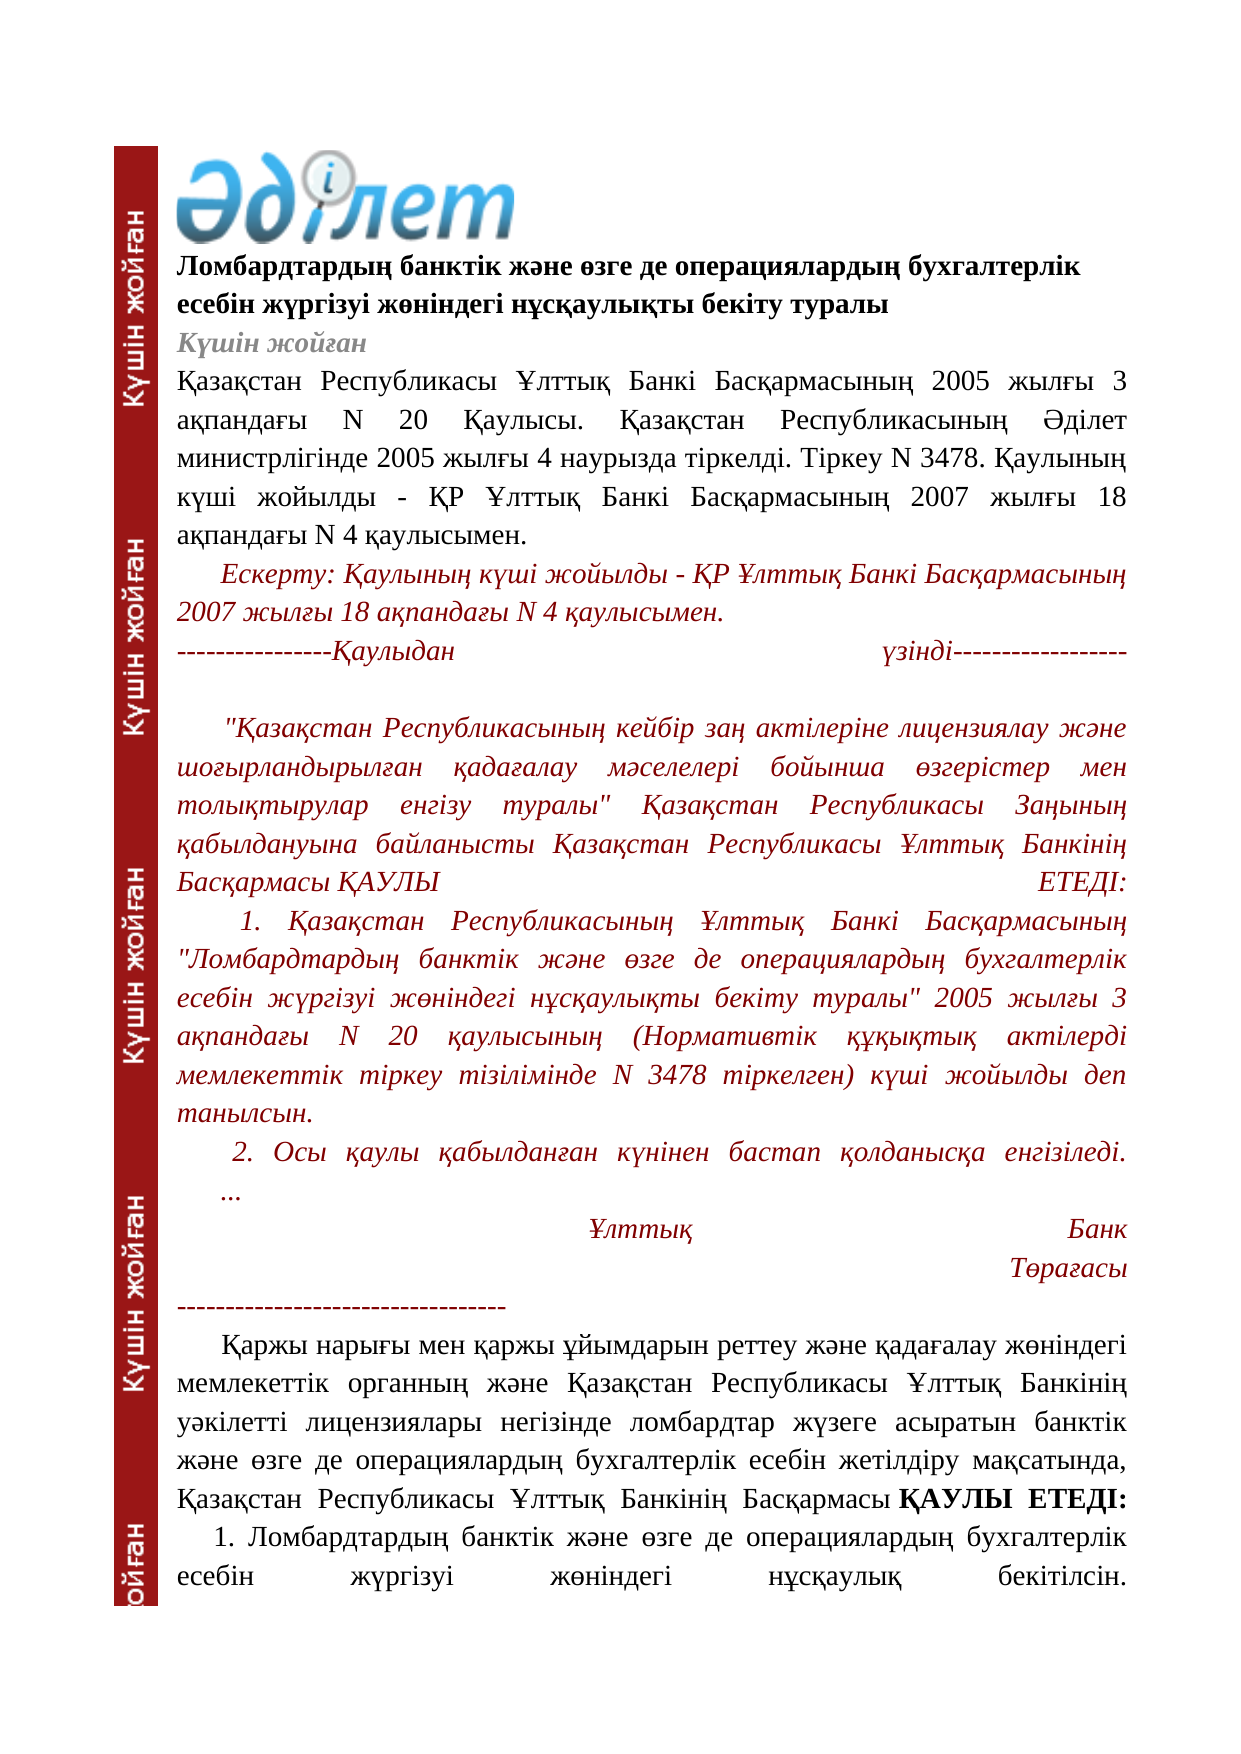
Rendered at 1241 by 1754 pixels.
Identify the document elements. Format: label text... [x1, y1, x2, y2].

text Күшін жойған [112, 325, 1128, 358]
picture [114, 1592, 158, 1606]
text Ұлттық Банк Төрағасы ---------------------------------- [112, 1211, 1128, 1322]
picture [114, 320, 158, 325]
picture [114, 628, 158, 633]
picture [114, 358, 158, 363]
text Ломбардтардың банктік және өзге де операциялардың бухгалтерлік есебін жүргізуі жөніндегі нұсқаулықты бекіту туралы [112, 248, 1128, 320]
picture [176, 150, 515, 244]
text ----------------Қаулыдан үзінді------------------ "Қазақстан Республикасының кейбір заң актілеріне лицензиялау және шоғырландырылған қадағалау мәселелері бойынша өзгерістер мен толықтырулар енгізу туралы" Қазақстан Республикасы Заңының қабылдануына байланысты Қазақстан Республикасы Ұлттық Банкінің Басқармасы ҚАУЛЫ ЕТЕДІ: 1. Қазақстан Республикасының Ұлттық Банкі Басқармасының "Ломбардтардың банктік және өзге де операциялардың бухгалтерлік есебін жүргізуі жөніндегі нұсқаулықты бекіту туралы" 2005 жылғы 3 ақпандағы N 20 қаулысының (Нормативтік құқықтық актілерді мемлекеттік тіркеу тізілімінде N 3478 тіркелген) күші жойылды деп танылсын. 2. Осы қаулы қабылданған күнінен бастап қолданысқа енгізіледі. ... [112, 633, 1128, 1206]
picture [114, 551, 158, 556]
picture [114, 1322, 158, 1327]
text Ескерту: Қаулының күші жойылды - ҚР Ұлттық Банкі Басқармасының 2007 жылғы 18 ақпандағы N 4 қаулысымен. [112, 556, 1128, 628]
picture [114, 146, 158, 248]
text Қазақстан Республикасы Ұлттық Банкі Басқармасының 2005 жылғы 3 ақпандағы N 20 Қаулысы. Қазақстан Республикасының Әділет министрлігінде 2005 жылғы 4 наурызда тіркелді. Тіркеу N 3478. Қаулының күші жойылды - ҚР Ұлттық Банкі Басқармасының 2007 жылғы 18 ақпандағы N 4 қаулысымен. [112, 363, 1128, 551]
picture [114, 1206, 158, 1211]
